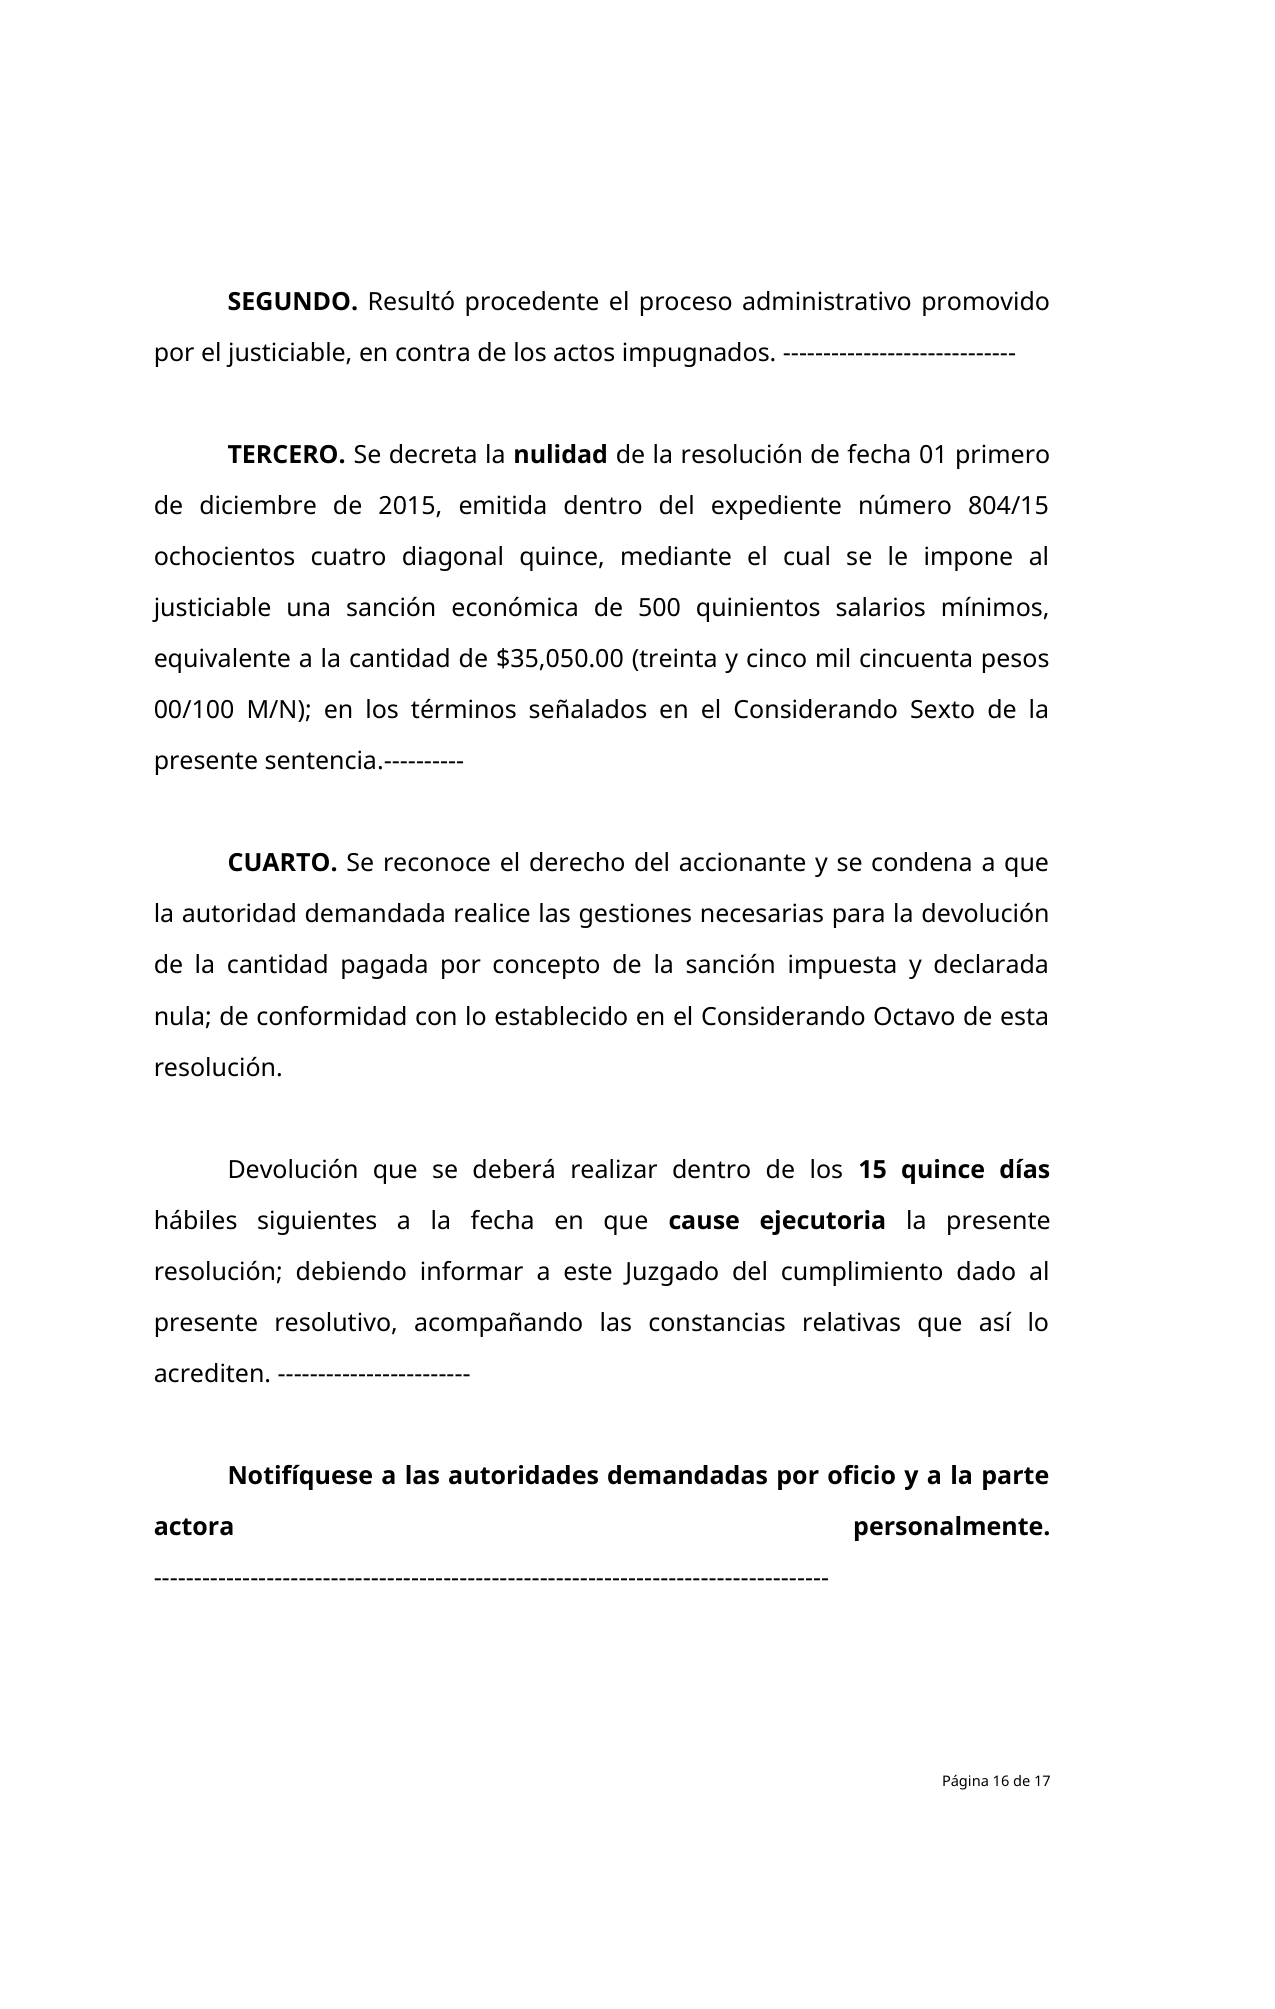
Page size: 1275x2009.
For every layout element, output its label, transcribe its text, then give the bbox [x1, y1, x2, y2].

text CUARTO. Se reconoce el derecho del accionante y se condena a que la autoridad demandada realice las gestiones necesarias para la devolución de la cantidad pagada por concepto de la sanción impuesta y declarada nula; de conformidad con lo establecido en el Considerando Octavo de esta resolución. [153, 845, 1051, 1083]
text Devolución que se deberá realizar dentro de los 15 quince días hábiles siguientes a la fecha en que cause ejecutoria la presente resolución; debiendo informar a este Juzgado del cumplimiento dado al presente resolutivo, acompañando las constancias relativas que así lo acrediten. ------------------------ [153, 1151, 1051, 1389]
text TERCERO. Se decreta la nulidad de la resolución de fecha 01 primero de diciembre de 2015, emitida dentro del expediente número 804/15 ochocientos cuatro diagonal quince, mediante el cual se le impone al justiciable una sanción económica de 500 quinientos salarios mínimos, equivalente a la cantidad de $35,050.00 (treinta y cinco mil cincuenta pesos 00/100 M/N); en los términos señalados en el Considerando Sexto de la presente sentencia.---------- [153, 437, 1051, 777]
text SEGUNDO. Resultó procedente el proceso administrativo promovido por el justiciable, en contra de los actos impugnados. ----------------------------- [153, 283, 1051, 369]
text Notifíquese a las autoridades demandadas por oficio y a la parte actora personalmente. ------------------------------------------------------------------------------------ [153, 1457, 1051, 1594]
